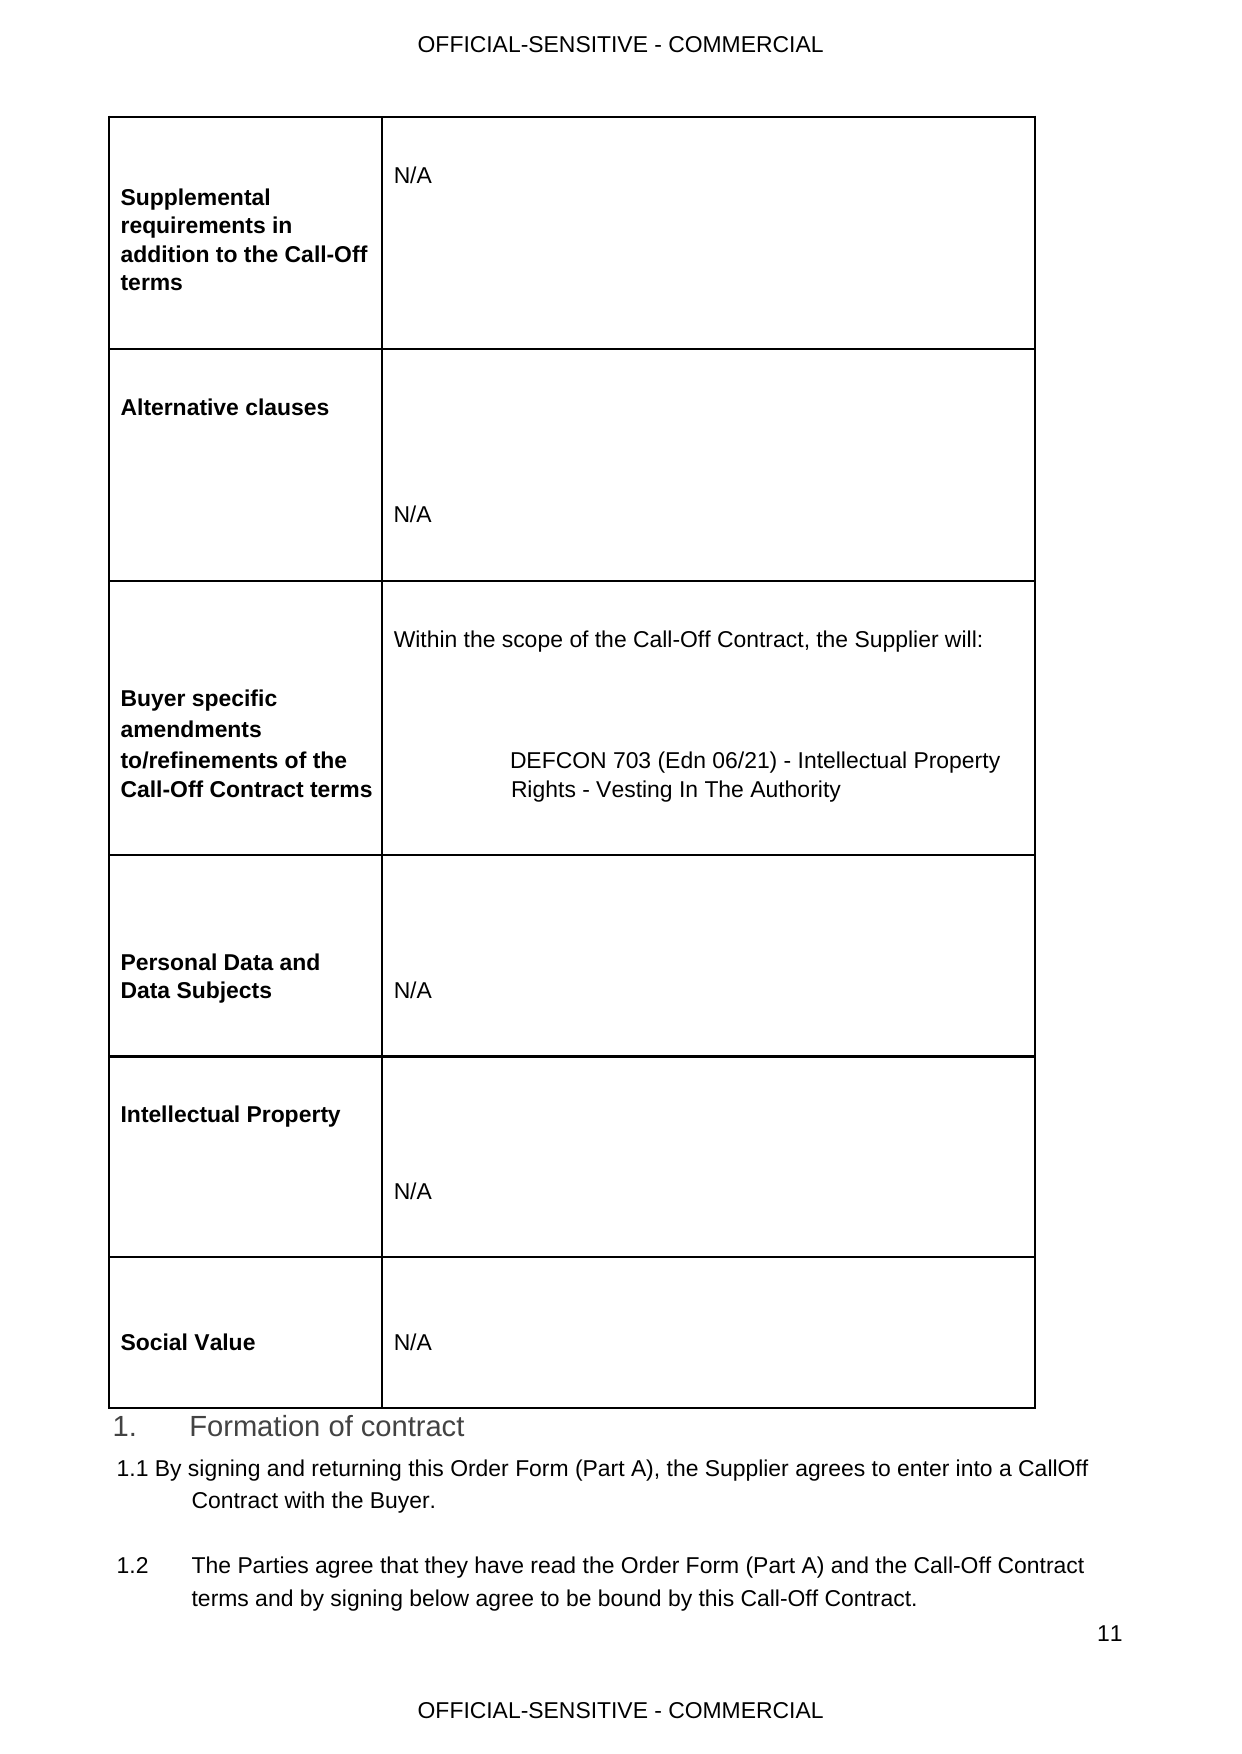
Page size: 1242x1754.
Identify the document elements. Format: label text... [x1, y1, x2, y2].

table_cell N/A [383, 1058, 1034, 1256]
table_cell N/A [383, 1258, 1034, 1407]
text 1.1 By signing and returning this Order Form (Part A), the Supplier agrees to enter into a CallOff Contract with the Buyer. [116, 1455, 1121, 1514]
text 1.2 The Parties agree that they have read the Order Form (Part A) and the Call-Off Contract terms and by signing below agree to be bound by this Call-Off Contract. [116, 1552, 1121, 1611]
table_cell Social Value [110, 1258, 381, 1407]
table_cell N/A [383, 350, 1034, 580]
table_cell Supplemental requirements in addition to the Call-Off terms [110, 118, 381, 348]
table_cell Buyer specific amendments to/refinements of the Call-Off Contract terms [110, 582, 381, 854]
table_cell Within the scope of the Call-Off Contract, the Supplier will: DEFCON 703 (Edn 06/21) - Intellectual Property Rights - Vesting In The Authority [383, 582, 1034, 854]
table_cell N/A [383, 856, 1034, 1055]
table_cell Intellectual Property [110, 1058, 381, 1256]
subtitle 1. Formation of contract [0, 1409, 1122, 1443]
table_cell N/A [383, 118, 1034, 348]
table_cell Alternative clauses [110, 350, 381, 580]
table_cell Personal Data and Data Subjects [110, 856, 381, 1055]
